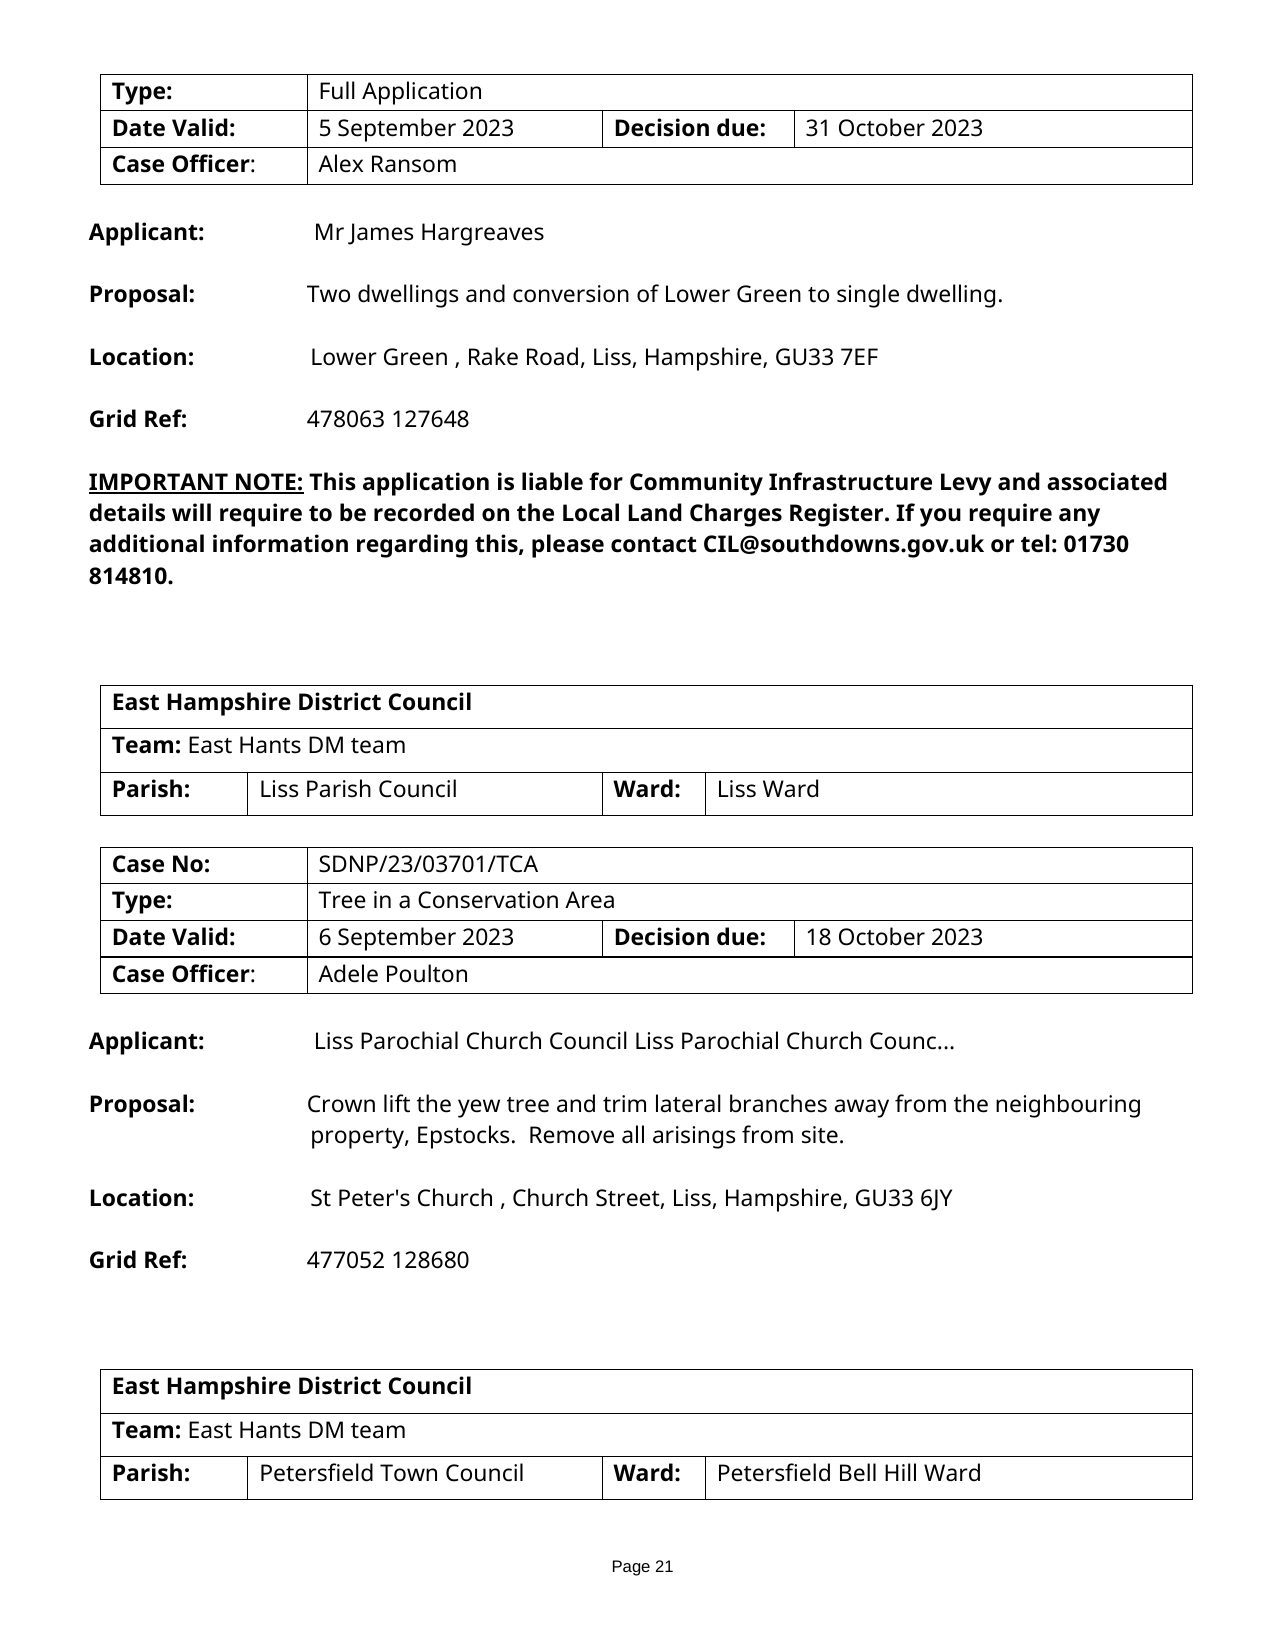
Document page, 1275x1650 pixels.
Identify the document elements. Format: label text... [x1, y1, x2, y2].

text Proposal: Two dwellings and conversion of Lower Green to single dwelling. [89, 278, 1196, 309]
table_cell Liss Parish Council [248, 773, 602, 814]
table_cell 6 September 2023 [308, 921, 602, 956]
text Applicant: Liss Parochial Church Council Liss Parochial Church Counc... [89, 1025, 1196, 1057]
table_cell 18 October 2023 [795, 921, 1192, 956]
table_cell 5 September 2023 [308, 111, 602, 147]
table_cell Tree in a Conservation Area [308, 884, 1192, 920]
text Grid Ref: 477052 128680 [89, 1244, 1196, 1275]
table_cell Case Officer: [101, 148, 307, 183]
table_cell 31 October 2023 [795, 111, 1192, 147]
table_cell Decision due: [603, 111, 794, 147]
table_cell Parish: [101, 1457, 247, 1499]
table_cell Type: [101, 75, 307, 110]
table_cell Type: [101, 884, 307, 920]
table_cell Decision due: [603, 921, 794, 956]
text Location: Lower Green , Rake Road, Liss, Hampshire, GU33 7EF [89, 341, 1196, 372]
table_cell Parish: [101, 773, 247, 814]
table_cell Team: East Hants DM team [101, 729, 1192, 772]
text Grid Ref: 478063 127648 [89, 403, 1196, 434]
table_cell Petersfield Town Council [248, 1457, 602, 1499]
table_cell Adele Poulton [308, 958, 1192, 993]
table_cell Full Application [308, 75, 1192, 110]
text Applicant: Mr James Hargreaves [89, 216, 1196, 247]
text Location: St Peter's Church , Church Street, Liss, Hampshire, GU33 6JY [89, 1182, 1196, 1213]
table_cell Ward: [603, 1457, 705, 1499]
table_cell Date Valid: [101, 111, 307, 147]
table_cell Alex Ransom [308, 148, 1192, 183]
table_cell Ward: [603, 773, 705, 814]
text Proposal: Crown lift the yew tree and trim lateral branches away from the neighbouring property, Epstocks. Remove all arisings from site. [89, 1088, 1196, 1150]
table_header East Hampshire District Council [101, 1370, 1192, 1413]
table_cell Case Officer: [101, 958, 307, 993]
table_cell Team: East Hants DM team [101, 1414, 1192, 1456]
table_cell Petersfield Bell Hill Ward [706, 1457, 1192, 1499]
table_header Case No: [101, 848, 307, 883]
text IMPORTANT NOTE: This application is liable for Community Infrastructure Levy and associated details will require to be recorded on the Local Land Charges Register. If you require any additional information regarding this, please contact CIL@southdowns.gov.uk or tel: 01730 814810. [89, 466, 1196, 591]
table_cell Liss Ward [706, 773, 1192, 814]
table_header East Hampshire District Council [101, 686, 1192, 728]
table_cell Date Valid: [101, 921, 307, 956]
table_header SDNP/23/03701/TCA [308, 848, 1192, 883]
